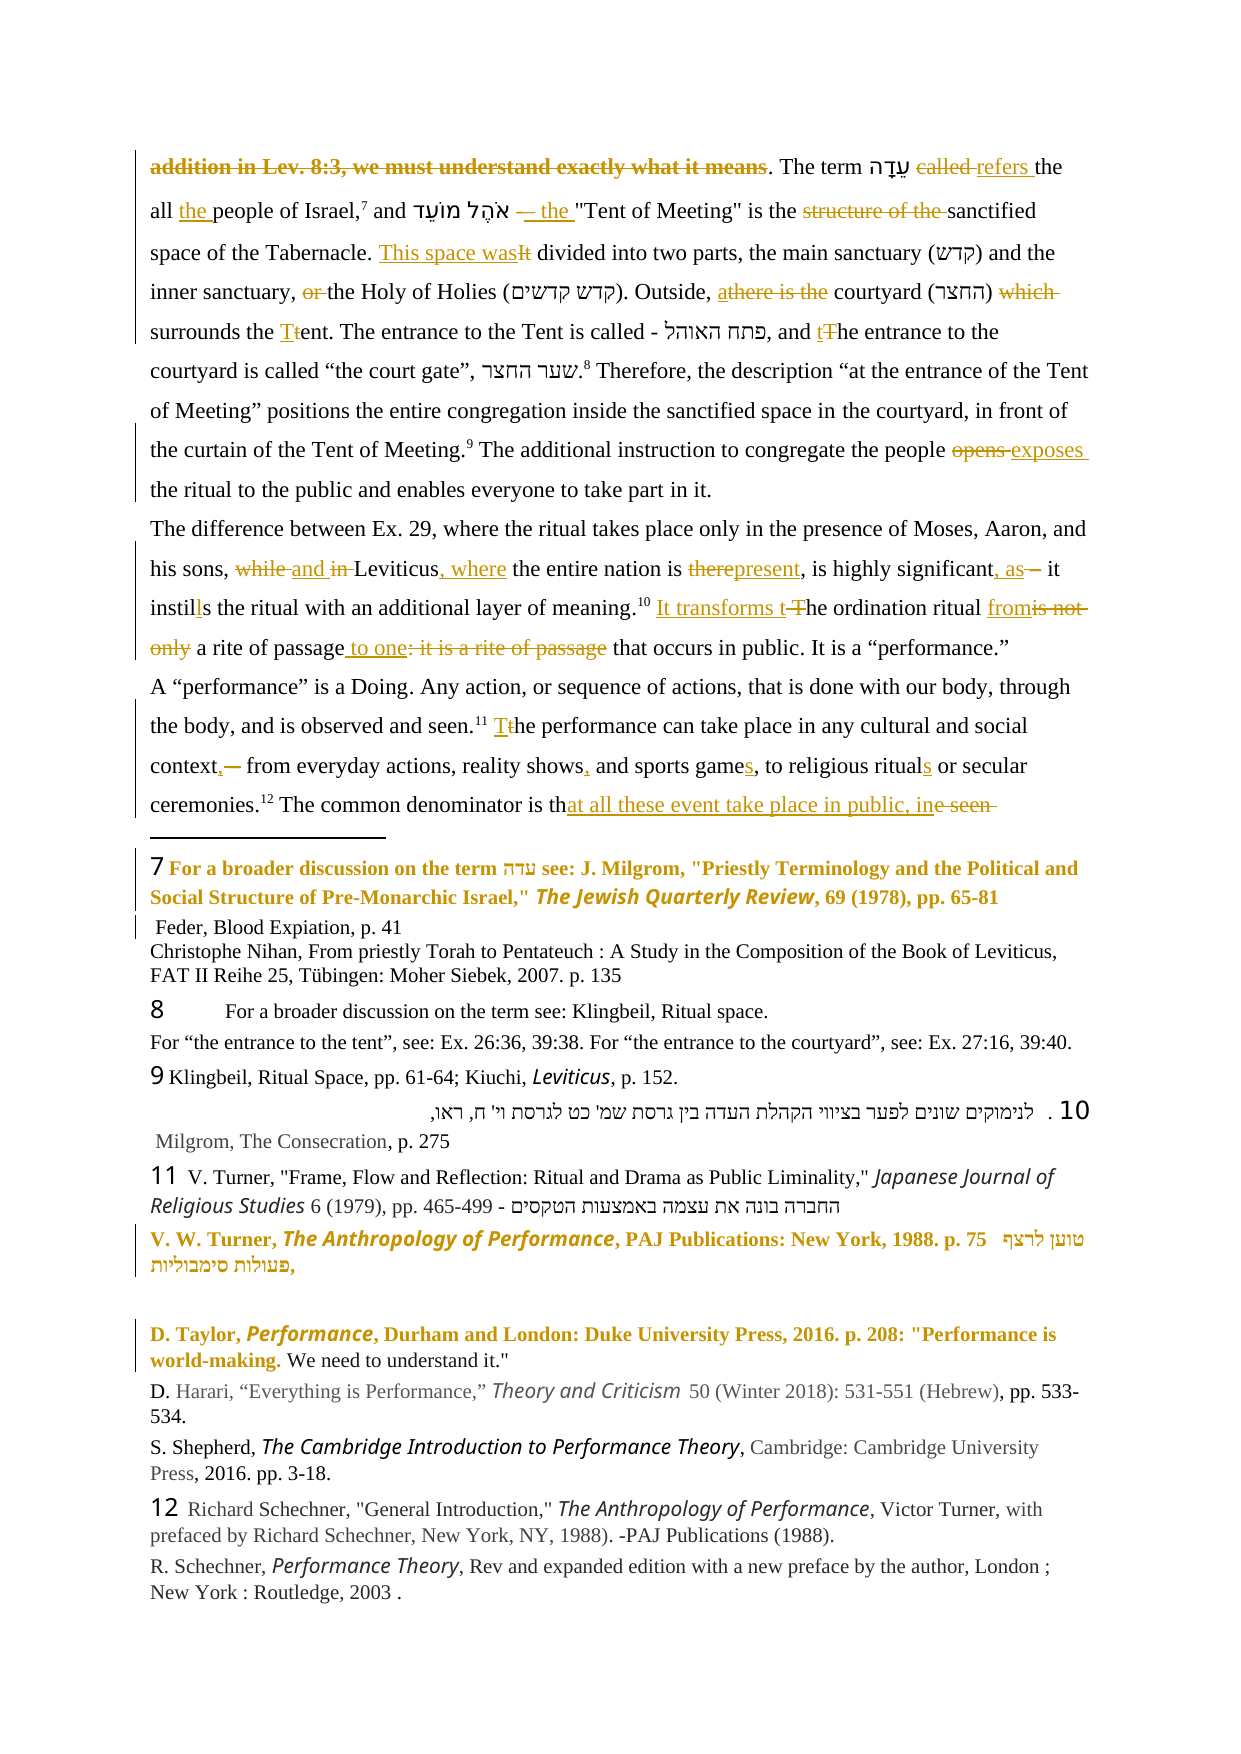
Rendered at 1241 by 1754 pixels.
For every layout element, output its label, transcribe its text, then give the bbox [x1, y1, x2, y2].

text The difference between Ex. 29, where the ritual takes place only in the presence of Moses, Aaron, and his sons, Leviticus the entire nation is , is highly significant it instils the ritual with an additional layer of meaning. he ordination ritual a rite of passage that occurs in public. It is a “performance.” A “performance” is a Doing. Any action, or sequence of actions, that is done with our body, through the body, and is observed and seen. he performance can take place in any cultural and social context from everyday actions, reality shows and sports game, to religious ritual or secular ceremonies. The common denominator is th the presence of an audience. The audience can be physically present in the event, passive or active, or virtual viewing the event in realtime, or later. I that the audience can also be the readers of performative text, reading as stage directions or as a retrospective description. Since every individual experiences and is touched by performance there is a system of connections between the performance and the society and culture in which it is performed. As Shepherd wrote “erformance is not just any form of behavior, but is specifically behavior which works to influence others: communicative behavior.” In fact, performance is an invitation to observe any everyday action as a show, and any show as significant. [150, 515, 1090, 818]
text What is the meaning of this command? o understand the importance of the addition in Lev. 8:3, we must understand exactly what it means. The term עֵדָה the all people of Israel, and אֹהֶל מוֹעֵד "Tent of Meeting" is the sanctified space of the Tabernacle. divided into two parts, the main sanctuary (קדש) and the inner sanctuary, the Holy of Holies (קדש קדשים). Outside, courtyard (החצר) surrounds the ent. The entrance to the Tent is called - פתח האוהל, and he entrance to the courtyard is called “the court gate”, שער החצר. Therefore, the description “at the entrance of the Tent of Meeting” positions the entire congregation inside the sanctified space in the courtyard, in front of the curtain of the Tent of Meeting. The additional instruction to congregate the people the ritual to the public and enables everyone to take part in it. [150, 150, 1090, 502]
